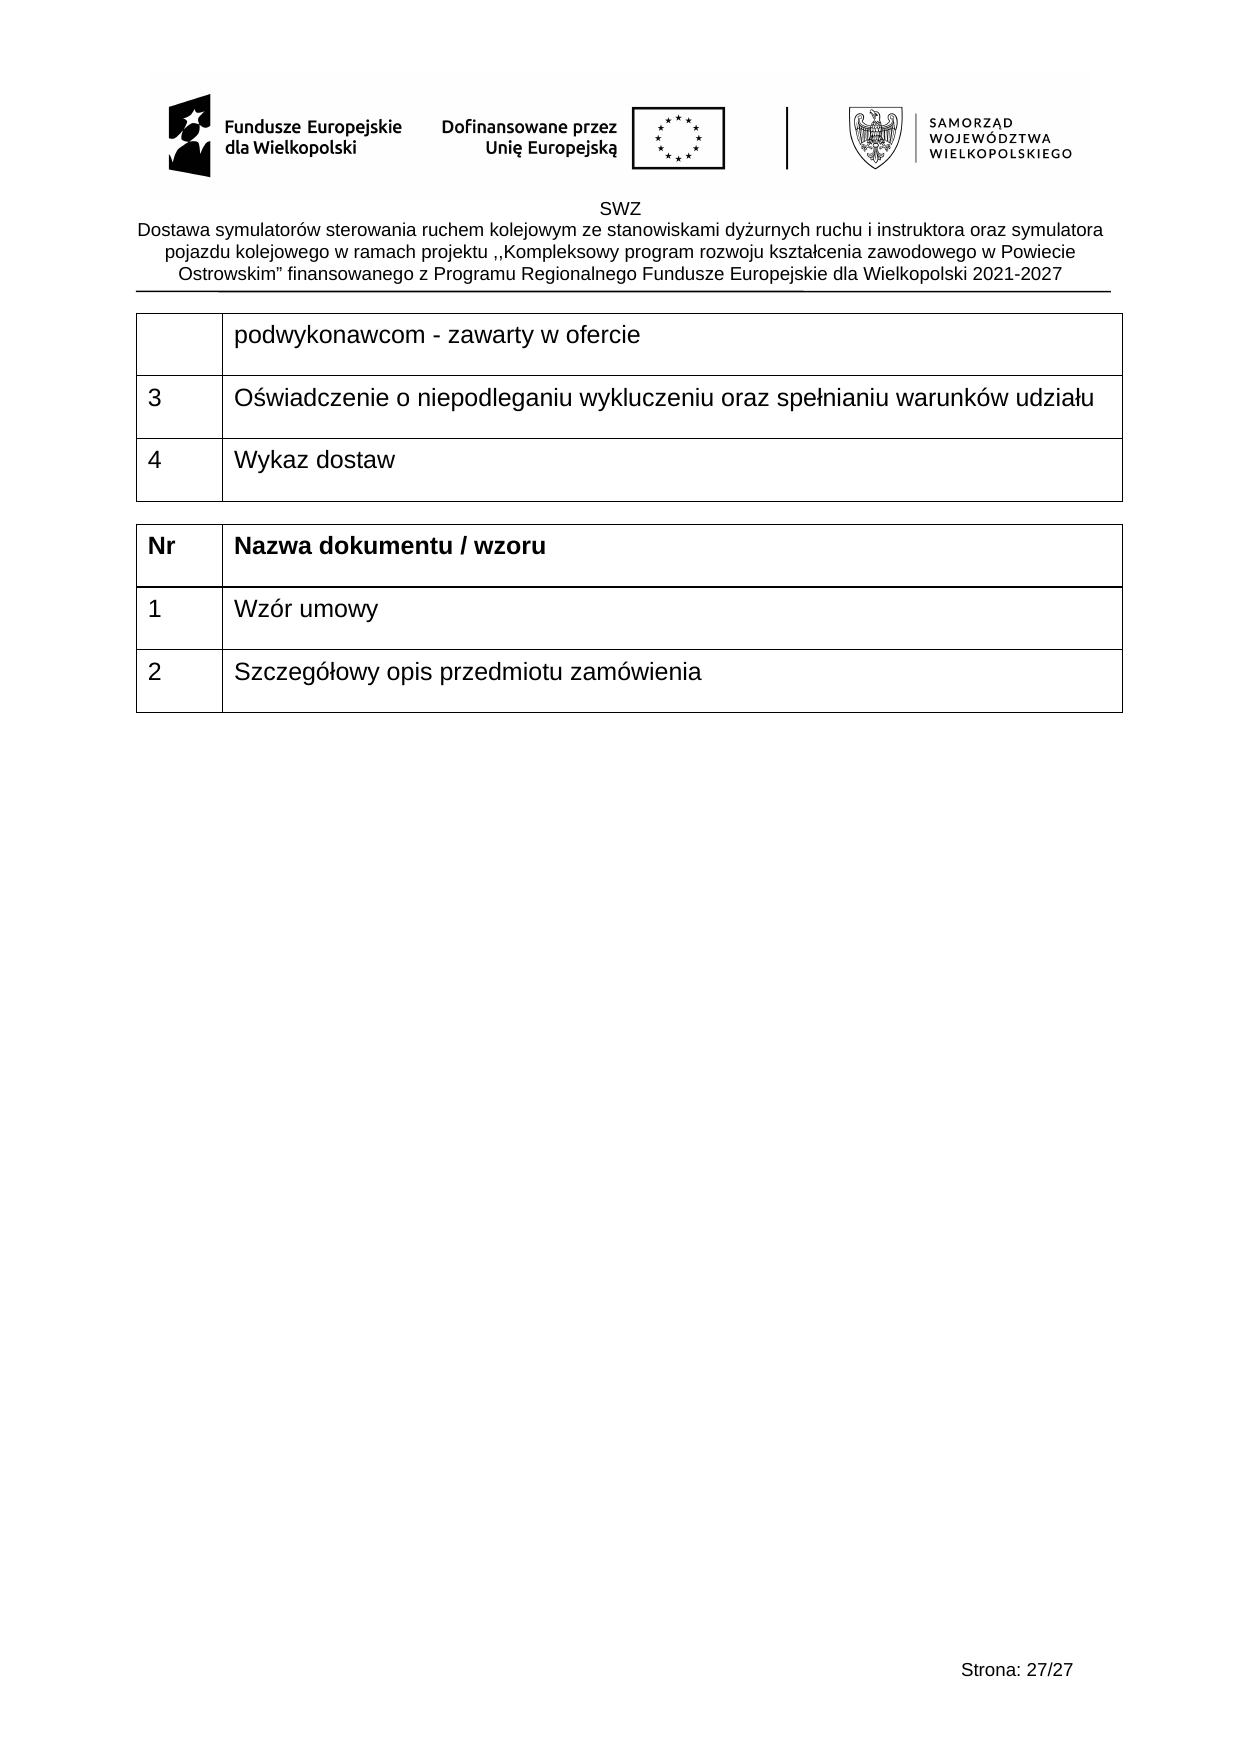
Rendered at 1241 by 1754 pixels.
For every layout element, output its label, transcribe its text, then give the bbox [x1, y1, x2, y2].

table_cell 1 [137, 588, 222, 649]
table_cell Oświadczenie o niepodleganiu wykluczeniu oraz spełnianiu warunków udziału [223, 376, 1122, 438]
table_header Nr [137, 525, 222, 586]
table_cell 2 [137, 650, 222, 712]
table_cell Wykaz części zamówienia, której wykonanie wykonawca zamierza powierzyć podwykonawcom - zawarty w ofercie [223, 314, 1122, 375]
table_cell 3 [137, 376, 222, 438]
table_cell Wzór umowy [223, 588, 1122, 649]
table_cell Wykaz dostaw [223, 439, 1122, 501]
table_cell 4 [137, 439, 222, 501]
table_header Nazwa dokumentu / wzoru [223, 525, 1122, 586]
table_cell Szczegółowy opis przedmiotu zamówienia [223, 650, 1122, 712]
table_cell 2 [137, 314, 222, 375]
picture [148, 73, 1092, 198]
